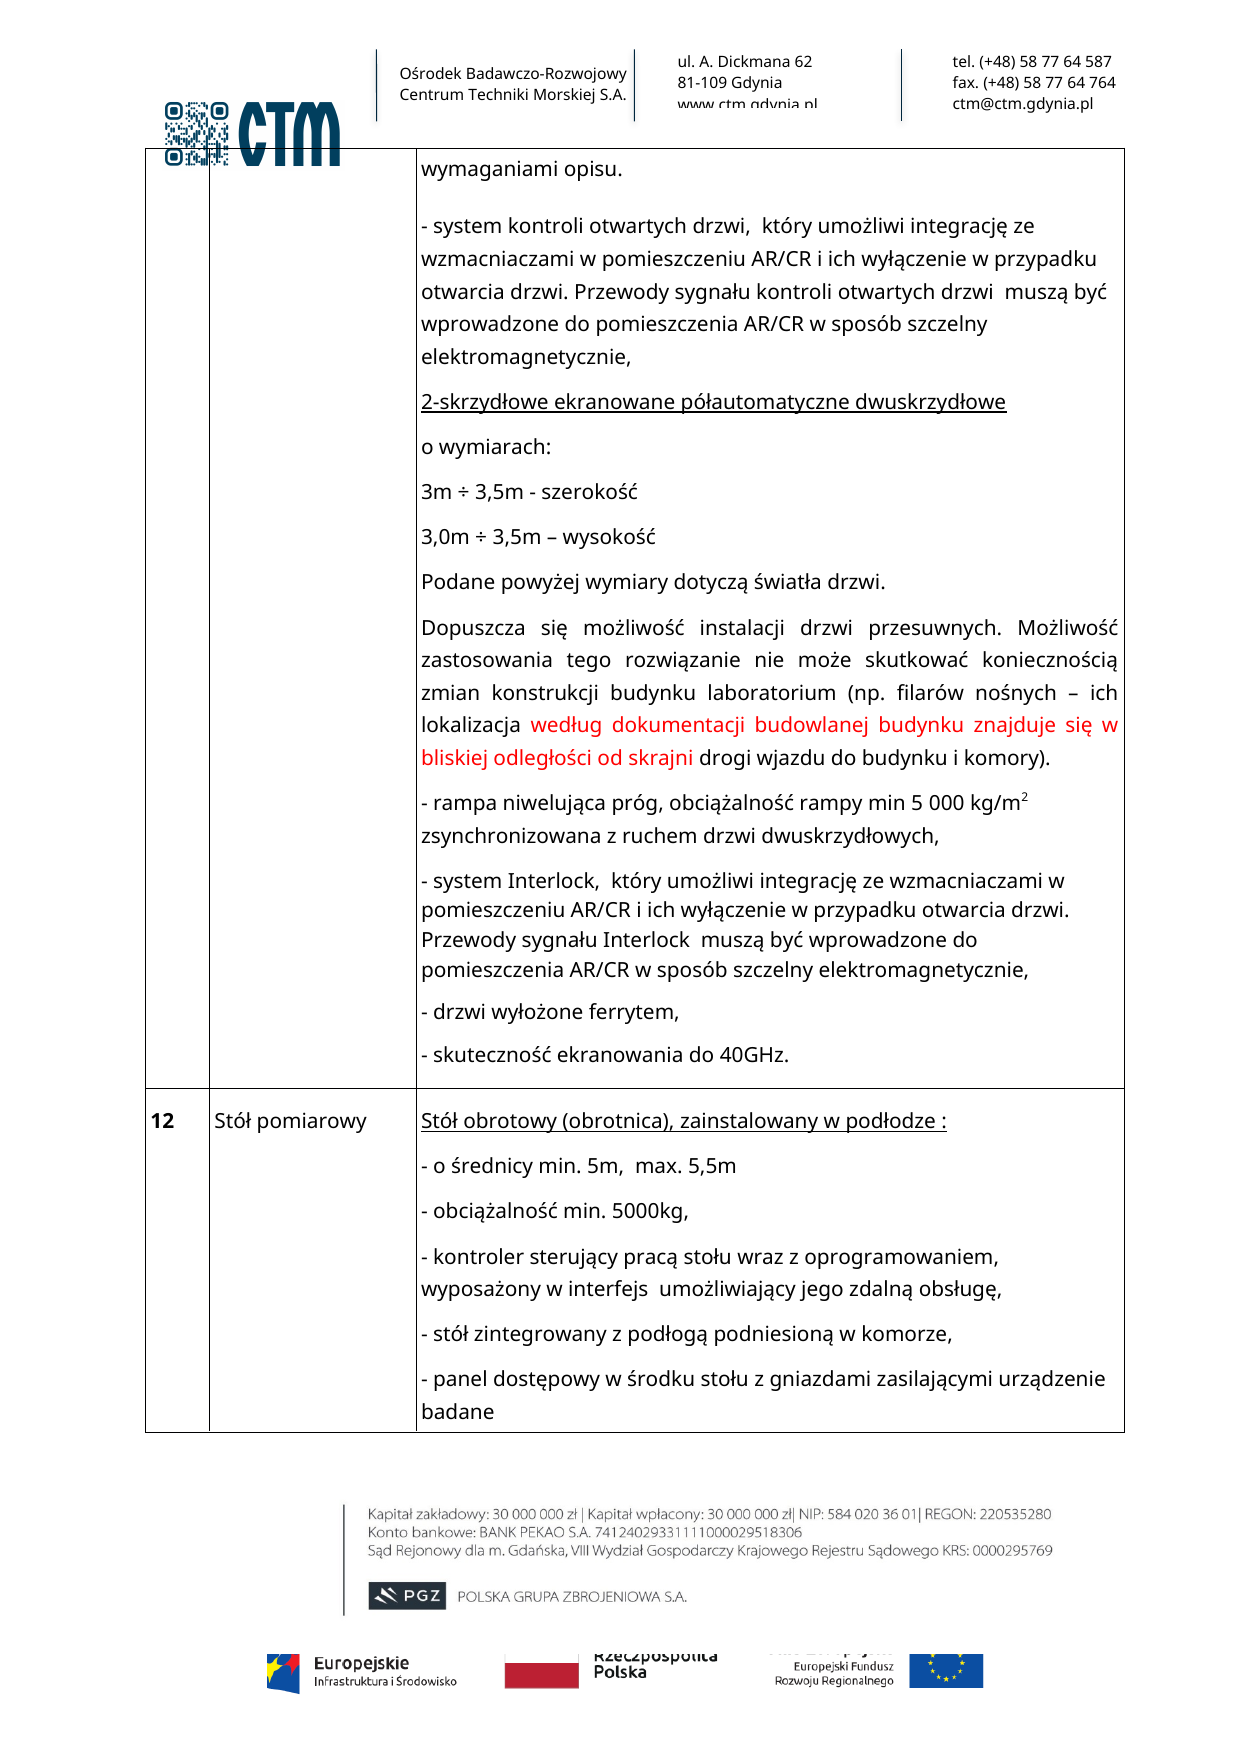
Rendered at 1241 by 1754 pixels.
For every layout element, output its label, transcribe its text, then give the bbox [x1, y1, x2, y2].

picture [322, 115, 329, 148]
table_cell 12 [146, 1089, 209, 1431]
picture [208, 138, 215, 148]
picture [177, 1478, 1123, 1709]
picture [196, 118, 208, 148]
table_cell Stół pomiarowy [210, 1089, 416, 1431]
picture [188, 123, 200, 137]
table_cell 11 [146, 149, 209, 1088]
table_cell Drzwi [210, 149, 416, 1088]
picture [161, 100, 345, 148]
picture [304, 115, 311, 148]
